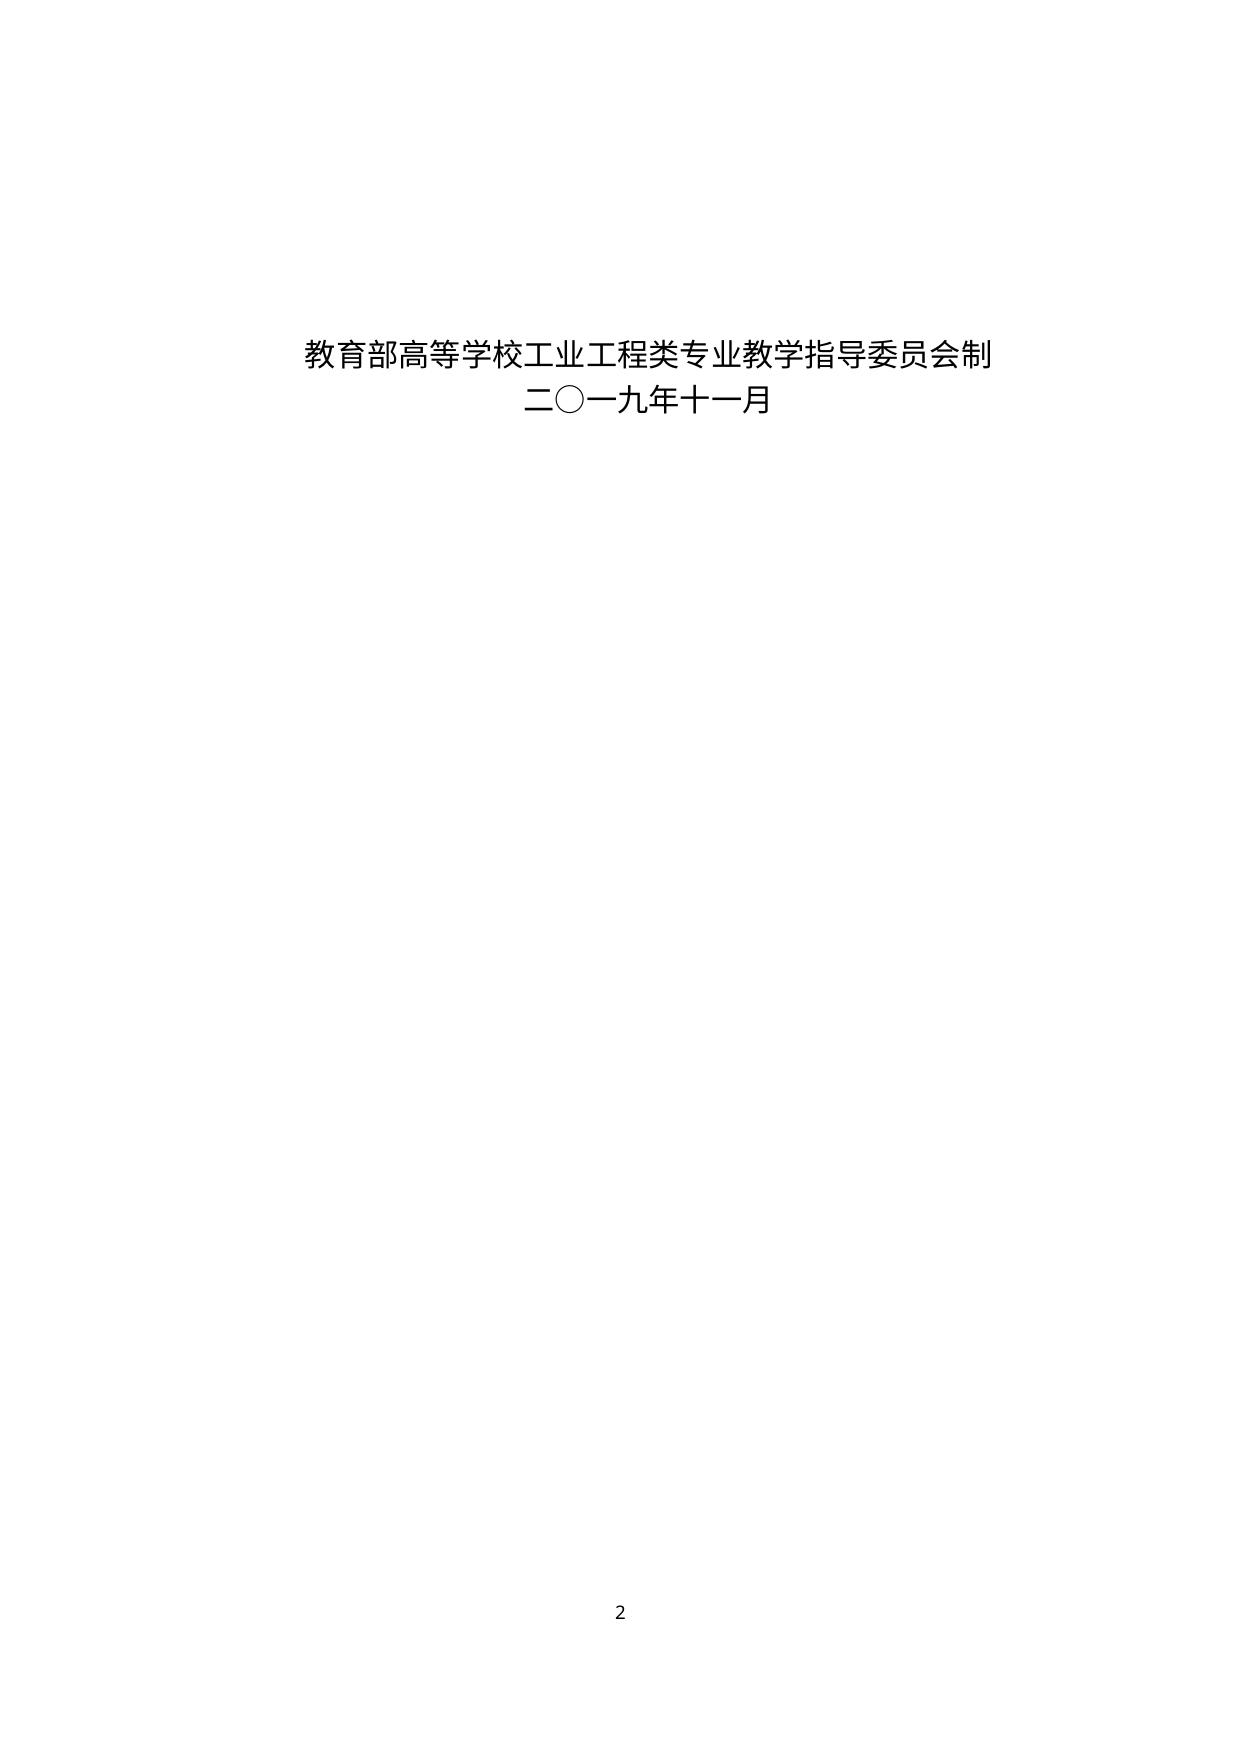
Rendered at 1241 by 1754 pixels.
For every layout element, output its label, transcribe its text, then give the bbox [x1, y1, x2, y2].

text 二○一九年十一月 [187, 375, 1053, 421]
text 教育部高等学校工业工程类专业教学指导委员会制 [187, 330, 1053, 375]
